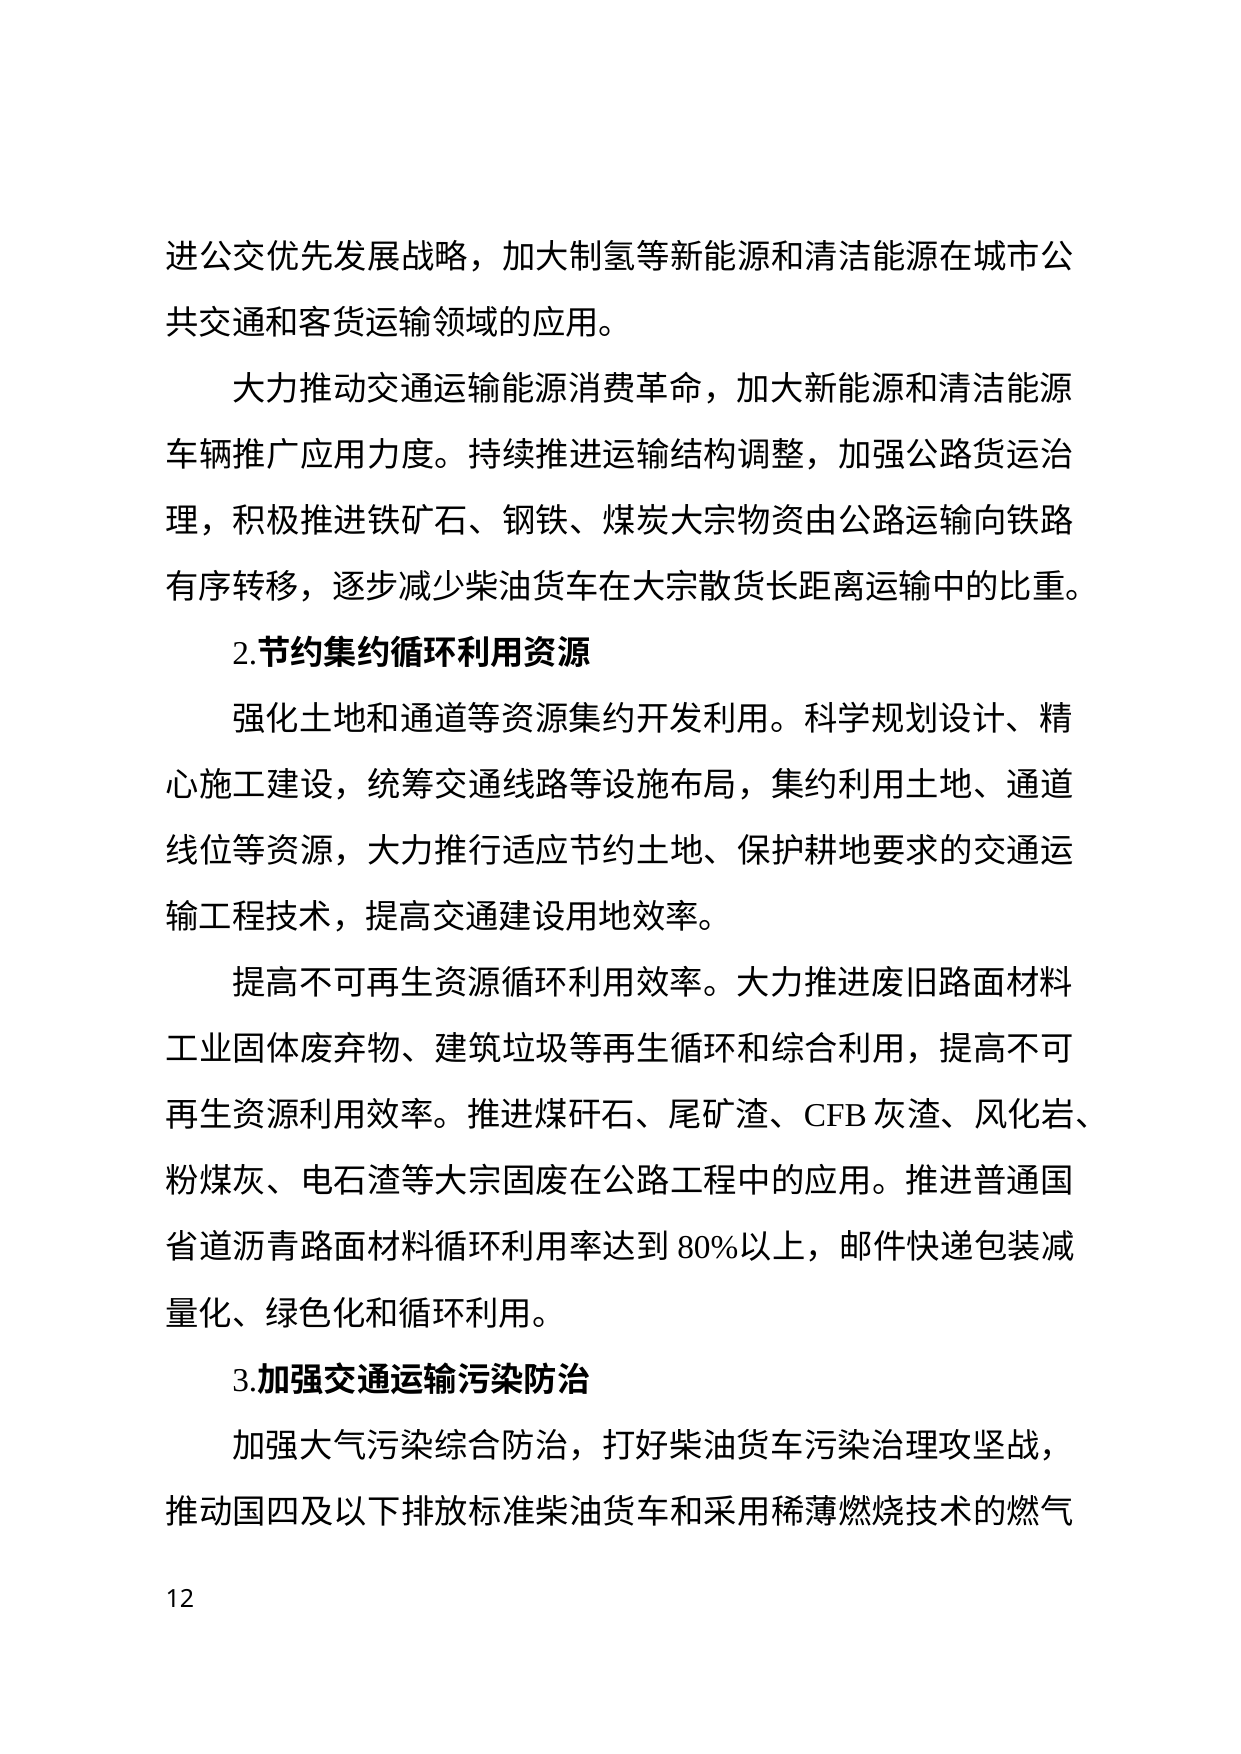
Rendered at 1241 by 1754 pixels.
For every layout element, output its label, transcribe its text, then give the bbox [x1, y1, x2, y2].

subtitle 3.加强交通运输污染防治 [165, 1343, 1075, 1409]
text 大力推动交通运输能源消费革命，加大新能源和清洁能源车辆推广应用力度。持续推进运输结构调整，加强公路货运治理，积极推进铁矿石、钢铁、煤炭大宗物资由公路运输向铁路有序转移，逐步减少柴油货车在大宗散货长距离运输中的比重。 [165, 353, 1075, 617]
text 强化土地和通道等资源集约开发利用。科学规划设计、精心施工建设，统筹交通线路等设施布局，集约利用土地、通道线位等资源，大力推行适应节约土地、保护耕地要求的交通运输工程技术，提高交通建设用地效率。 [165, 683, 1075, 947]
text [165, 1409, 1075, 1542]
text 提高不可再生资源循环利用效率。大力推进废旧路面材料、工业固体废弃物、建筑垃圾等再生循环和综合利用，提高不可再生资源利用效率。推进煤矸石、尾矿渣、CFB灰渣、风化岩、粉煤灰、电石渣等大宗固废在公路工程中的应用。推进普通国省道沥青路面材料循环利用率达到80%以上，邮件快递包装减量化、绿色化和循环利用。 [165, 947, 1075, 1343]
subtitle 2.节约集约循环利用资源 [165, 617, 1075, 683]
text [165, 221, 1075, 353]
